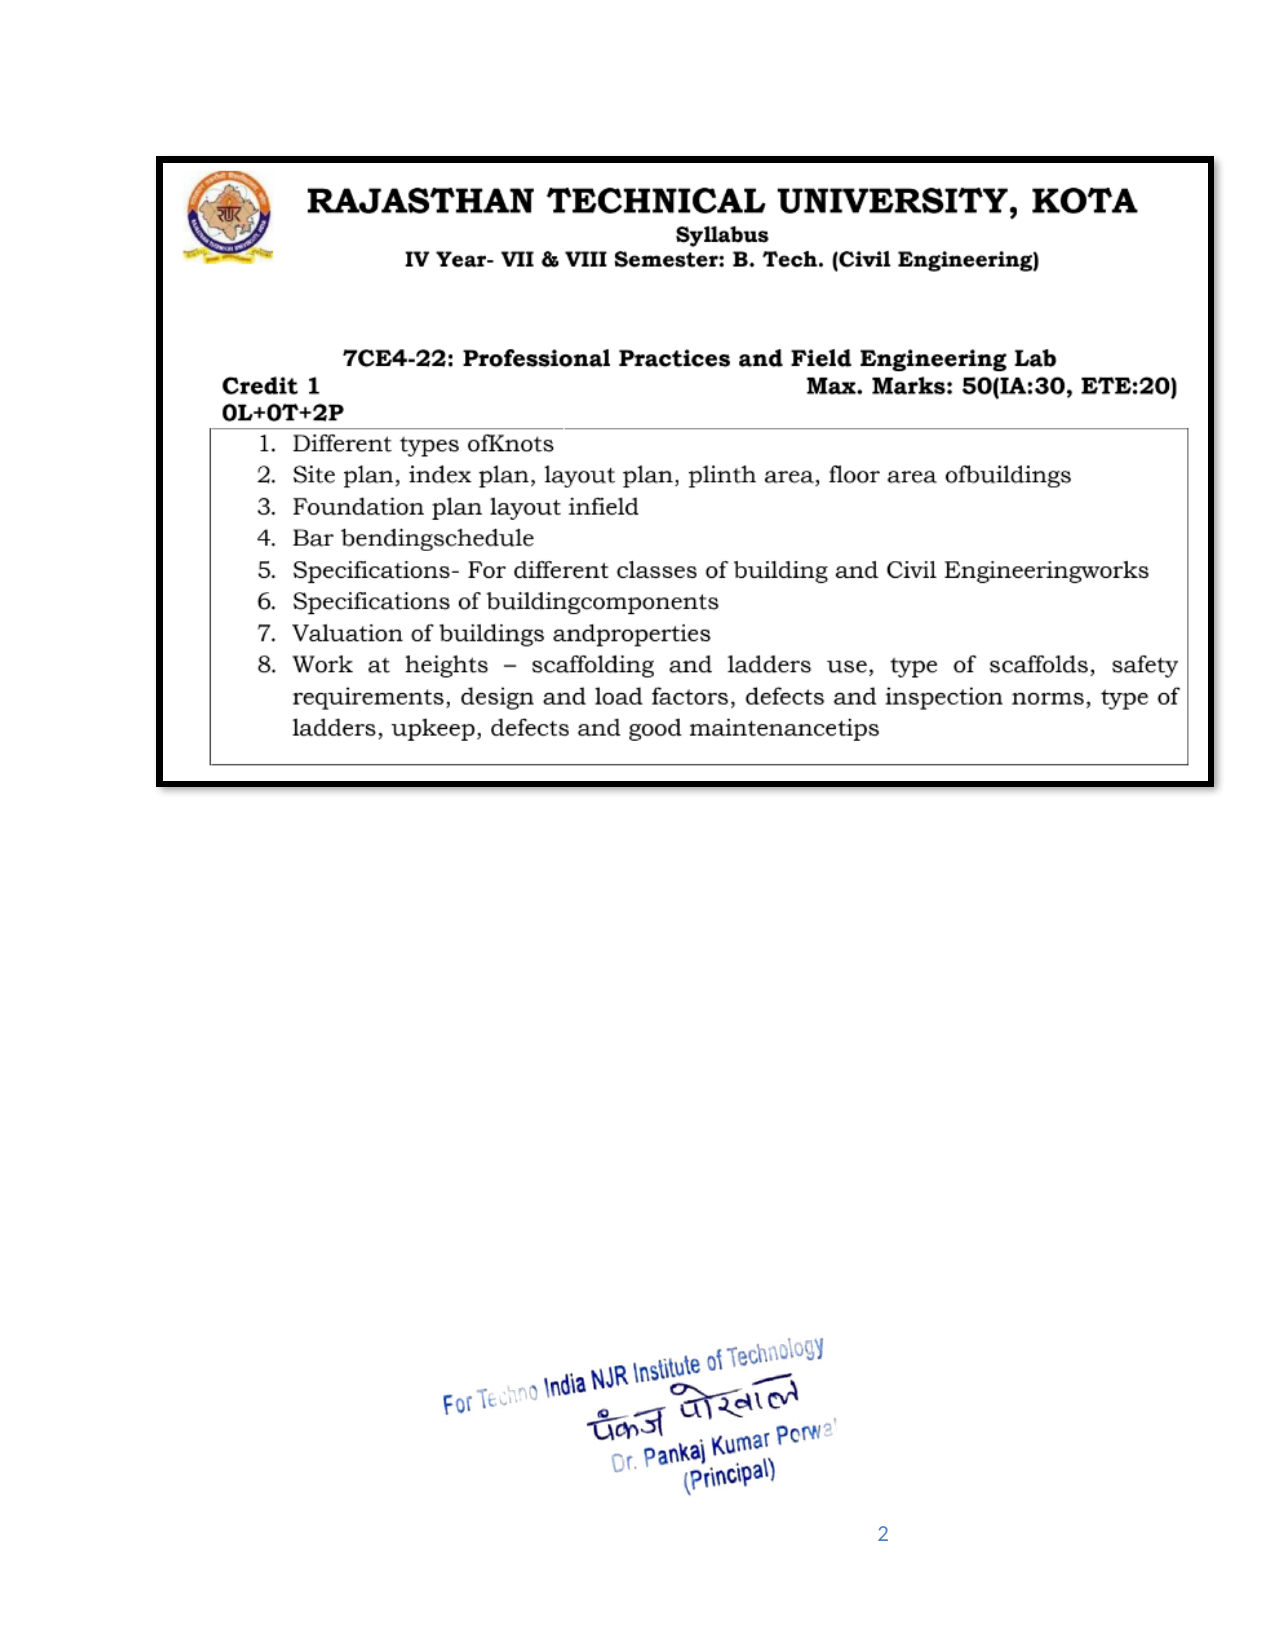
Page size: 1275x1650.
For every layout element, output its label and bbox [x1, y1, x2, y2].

picture [386, 1308, 877, 1542]
picture [163, 163, 1208, 781]
